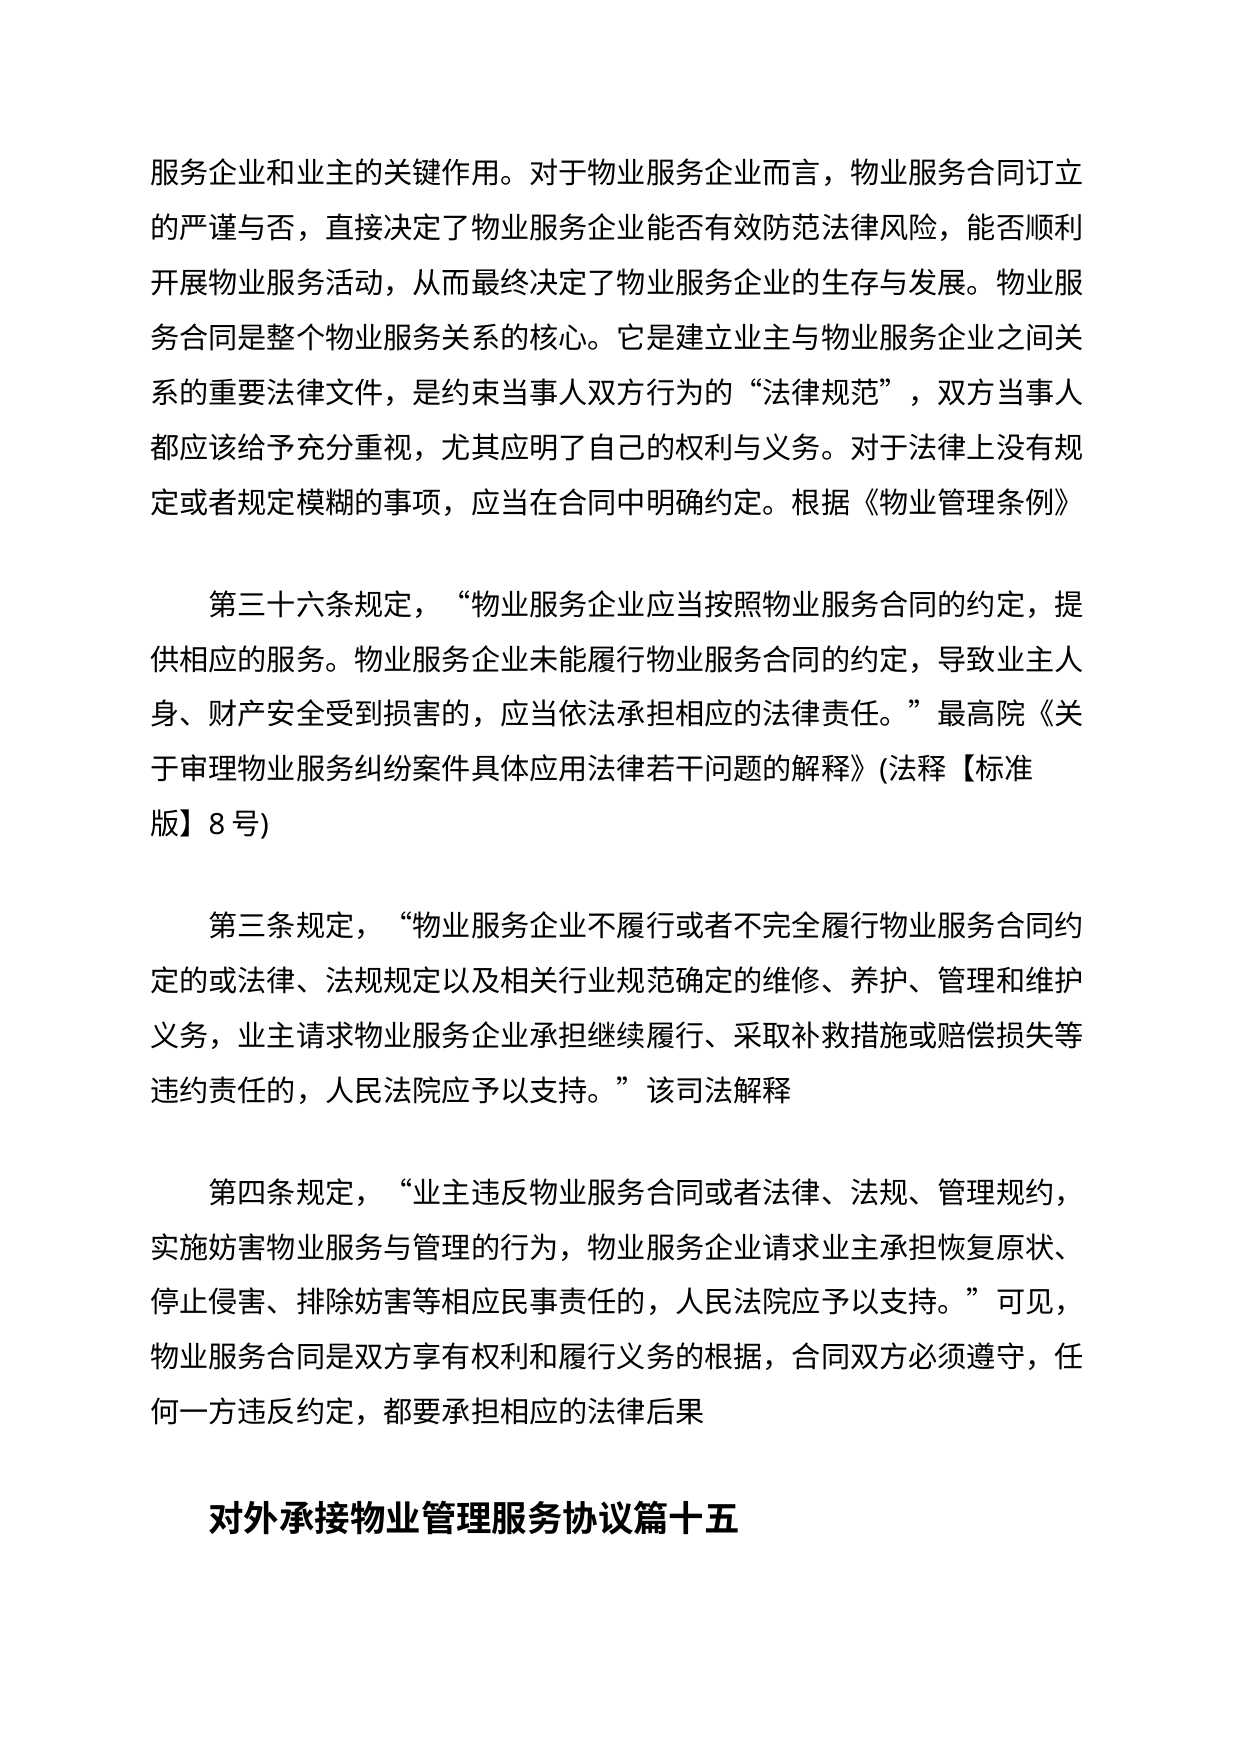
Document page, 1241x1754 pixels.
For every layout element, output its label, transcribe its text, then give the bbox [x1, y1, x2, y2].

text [150, 150, 1090, 522]
text 第四条规定，“业主违反物业服务合同或者法律、法规、管理规约，实施妨害物业服务与管理的行为，物业服务企业请求业主承担恢复原状、停止侵害、排除妨害等相应民事责任的，人民法院应予以支持。”可见，物业服务合同是双方享有权利和履行义务的根据，合同双方必须遵守，任何一方违反约定，都要承担相应的法律后果 [150, 1169, 1090, 1431]
text 第三十六条规定，“物业服务企业应当按照物业服务合同的约定，提供相应的服务。物业服务企业未能履行物业服务合同的约定，导致业主人身、财产安全受到损害的，应当依法承担相应的法律责任。”最高院《关于审理物业服务纠纷案件具体应用法律若干问题的解释》(法释【标准版】8号) [150, 581, 1090, 843]
text 对外承接物业管理服务协议篇十五 [150, 1491, 1090, 1542]
text 第三条规定，“物业服务企业不履行或者不完全履行物业服务合同约定的或法律、法规规定以及相关行业规范确定的维修、养护、管理和维护义务，业主请求物业服务企业承担继续履行、采取补救措施或赔偿损失等违约责任的，人民法院应予以支持。”该司法解释 [150, 903, 1090, 1110]
